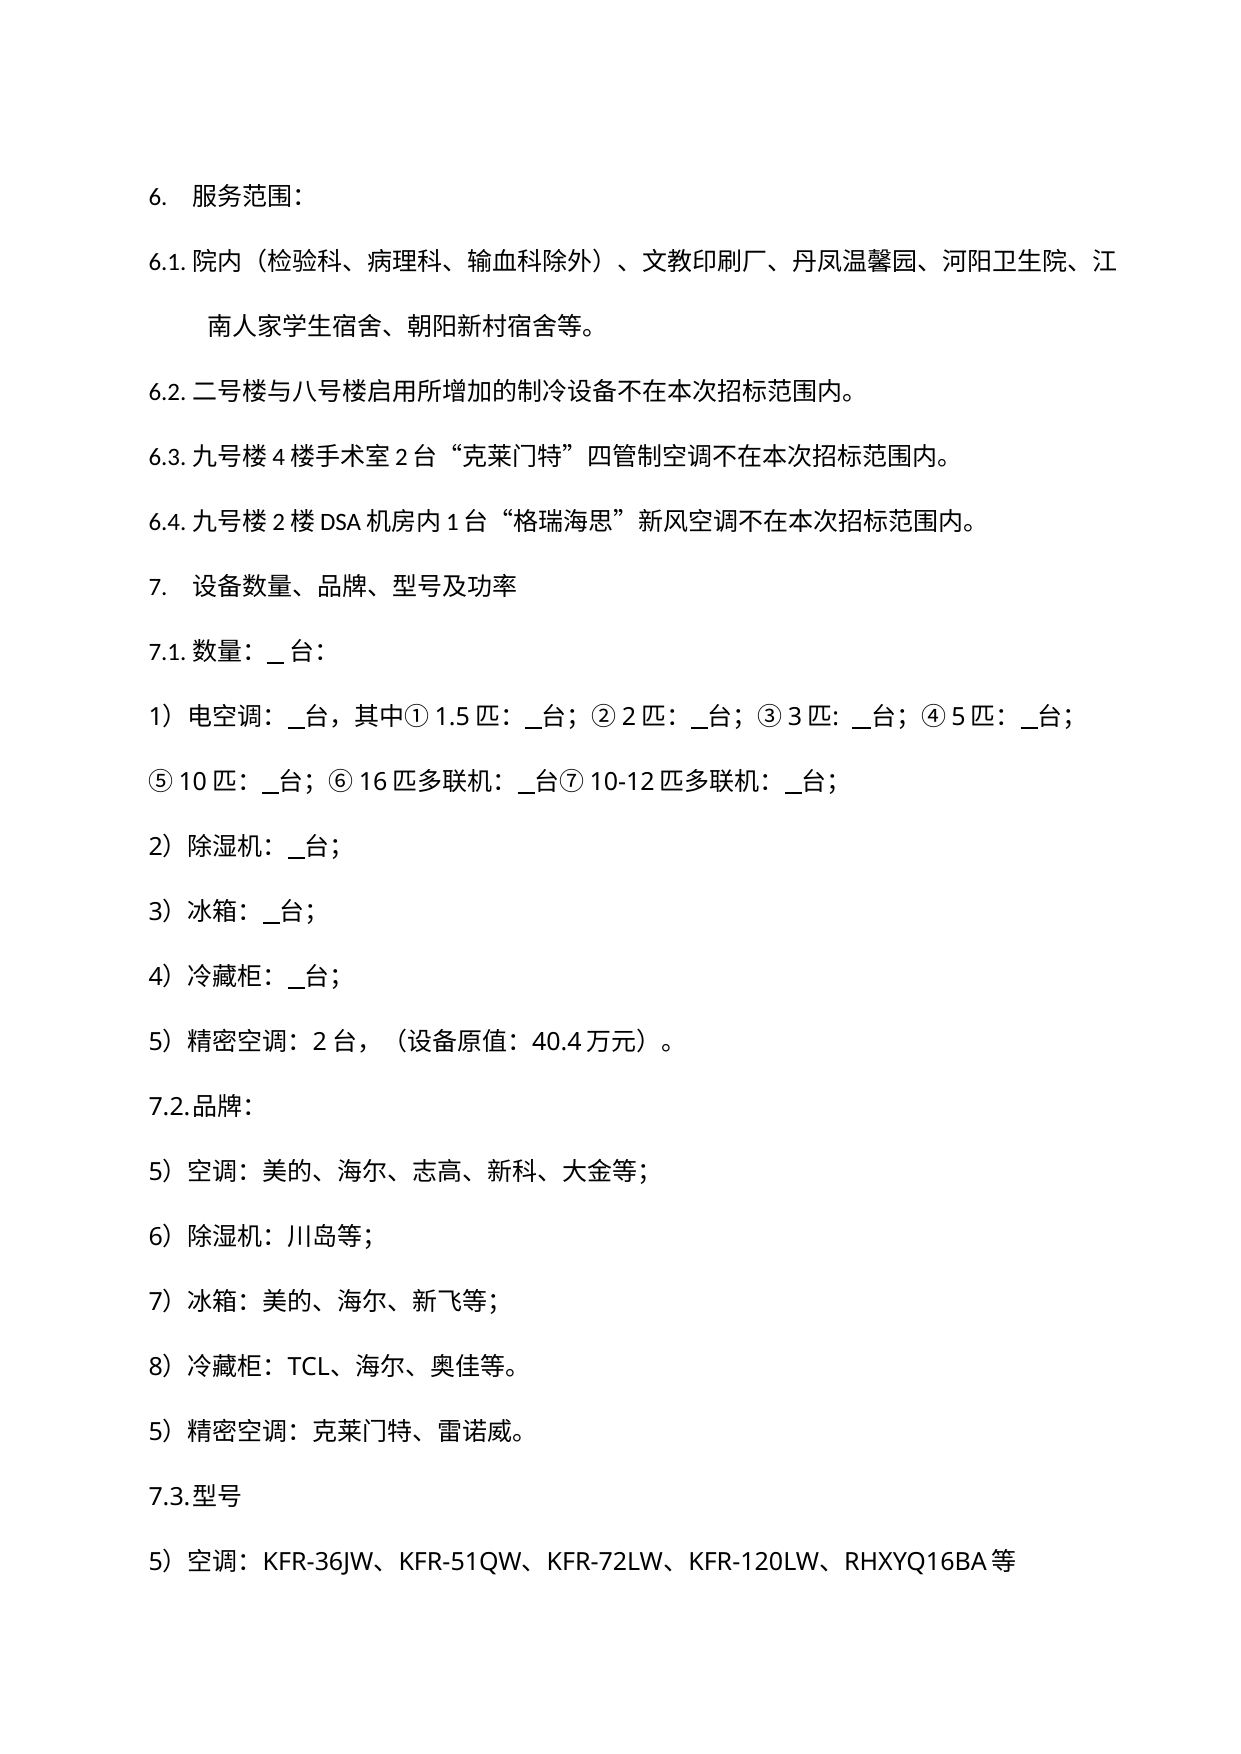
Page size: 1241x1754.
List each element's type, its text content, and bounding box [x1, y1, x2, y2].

list 型号 [148, 1462, 1121, 1527]
list 空调：美的、海尔、志高、新科、大金等； [148, 1137, 1121, 1202]
list 除湿机：川岛等； [148, 1202, 1121, 1267]
list 冷藏柜：TCL、海尔、奥佳等。 [148, 1332, 1121, 1397]
list 院内（检验科、病理科、输血科除外）、文教印刷厂、丹凤温馨园、河阳卫生院、江南人家学生宿舍、朝阳新村宿舍等。 [148, 227, 1121, 357]
list 设备数量、品牌、型号及功率 [148, 552, 1121, 617]
list 服务范围： [148, 162, 1121, 227]
list 冰箱：美的、海尔、新飞等； [148, 1267, 1121, 1332]
list 数量： 台： [148, 617, 1121, 682]
list 九号楼4楼手术室2台“克莱门特”四管制空调不在本次招标范围内。 [148, 422, 1121, 487]
list 1）电空调： 台，其中①1.5匹： 台；②2匹： 台；③3匹: 台；④5匹： 台；⑤10匹： 台；⑥16匹多联机： 台⑦10-12匹多联机： 台； [148, 682, 1121, 812]
list 4）冷藏柜： 台； [148, 942, 1121, 1007]
list 九号楼2楼DSA机房内1台“格瑞海思”新风空调不在本次招标范围内。 [148, 487, 1121, 552]
list 5）精密空调：2台，（设备原值：40.4万元）。 [148, 1007, 1121, 1072]
list 3）冰箱： 台； [148, 877, 1121, 942]
list 2）除湿机： 台； [148, 812, 1121, 877]
text 5）精密空调：克莱门特、雷诺威。 [148, 1397, 1121, 1462]
list 二号楼与八号楼启用所增加的制冷设备不在本次招标范围内。 [148, 357, 1121, 422]
list 空调：KFR-36JW、KFR-51QW、KFR-72LW、KFR-120LW、RHXYQ16BA等 [148, 1527, 1121, 1592]
list 品牌： [148, 1072, 1121, 1137]
